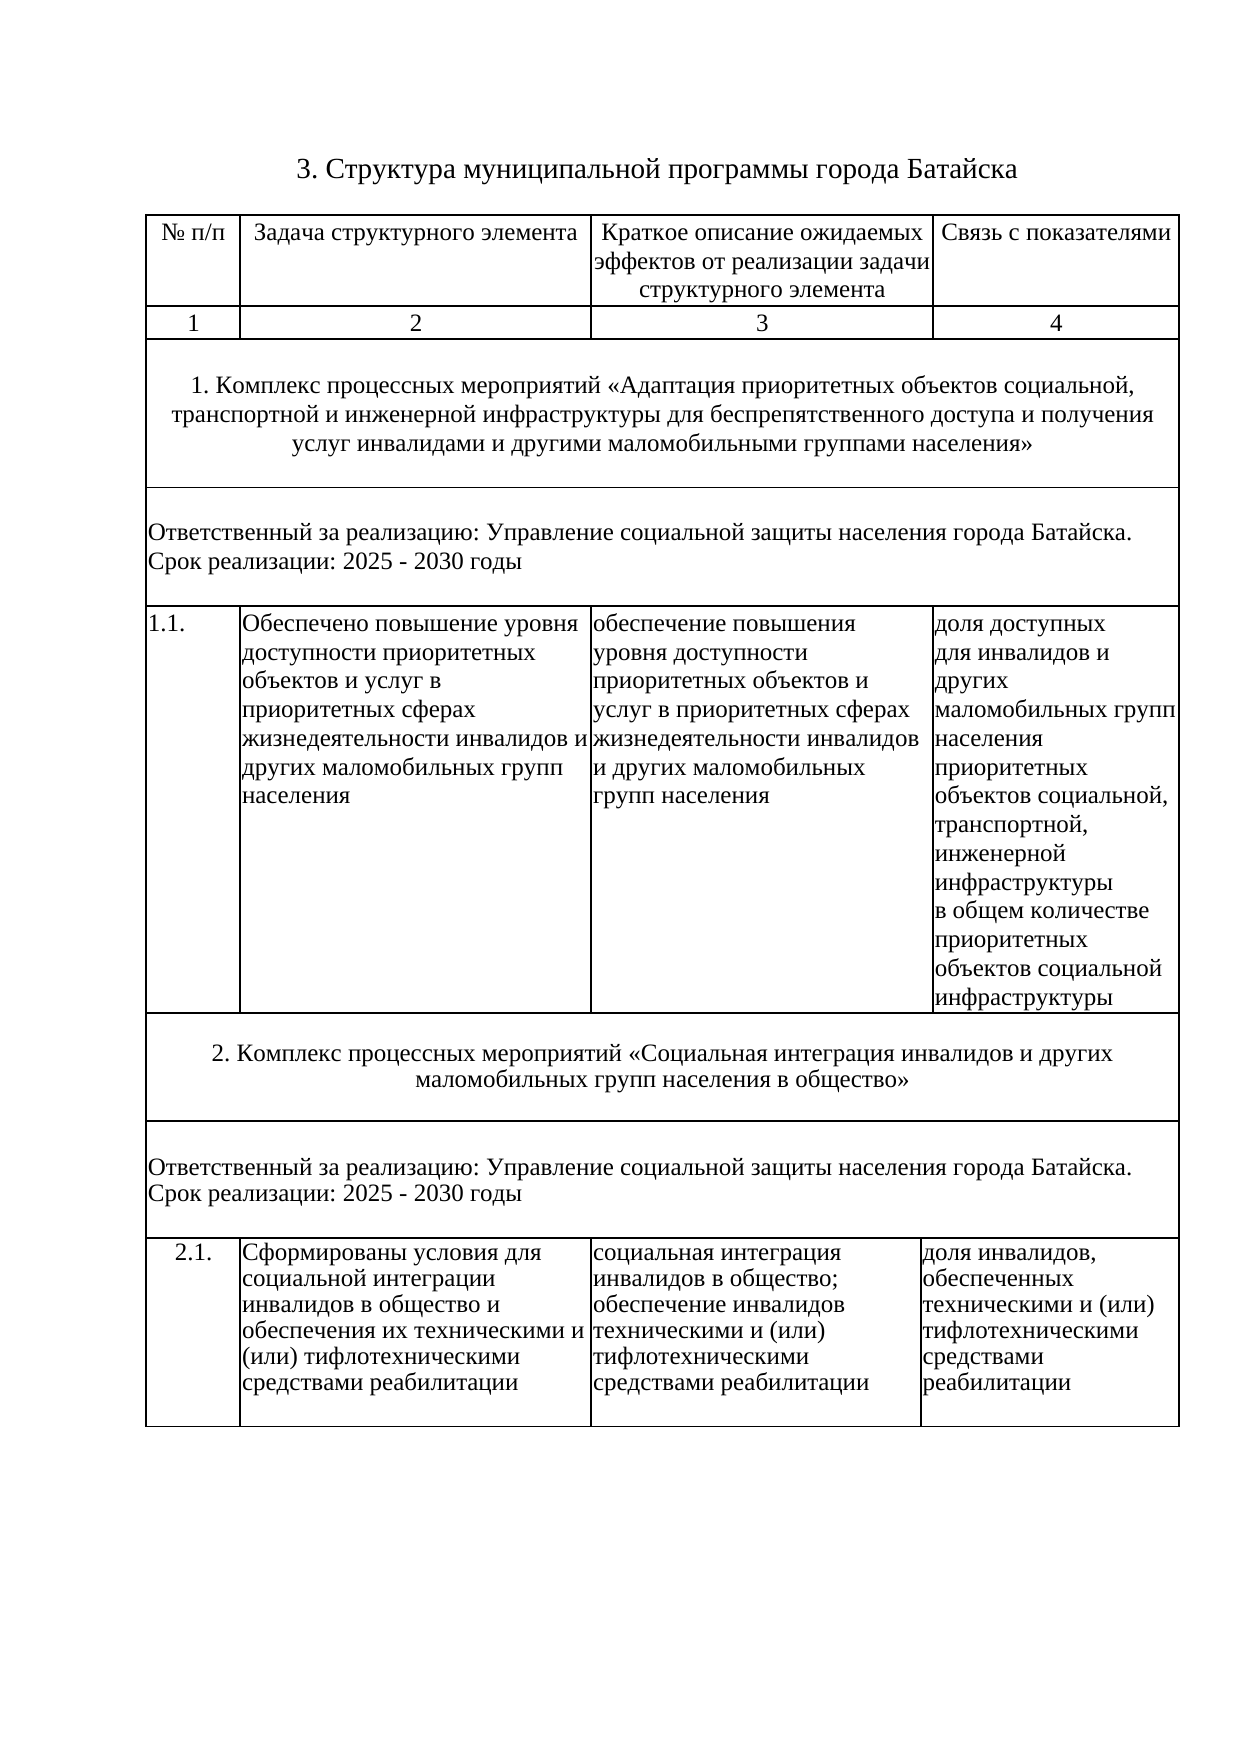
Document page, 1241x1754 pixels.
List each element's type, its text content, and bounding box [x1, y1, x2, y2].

table_cell Ответственный за реализацию: Управление социальной защиты населения города Батайска. Срок реализации: 2025 - 2030 годы [147, 488, 1178, 605]
table_cell 1 [147, 307, 239, 338]
text 3. Структура муниципальной программы города Батайска [148, 152, 1166, 185]
table_cell обеспечение повышения уровня доступности приоритетных объектов и услуг в приоритетных сферах жизнедеятельности инвалидов и других маломобильных групп населения [592, 607, 932, 1012]
table_cell доля инвалидов, обеспеченных техническими и (или) тифлотехническими средствами реабилитации [922, 1239, 1178, 1426]
table_cell 2. Комплекс процессных мероприятий «Социальная интеграция инвалидов и других маломобильных групп населения в общество» [147, 1014, 1178, 1120]
table_header № п/п [147, 216, 239, 305]
table_cell доля доступных для инвалидов и других маломобильных групп населения приоритетных объектов социальной, транспортной, инженерной инфраструктуры в общем количестве приоритетных объектов социальной инфраструктуры [934, 607, 1178, 1012]
table_cell 2.1. [147, 1239, 239, 1426]
table_cell 3 [592, 307, 932, 338]
table_cell Обеспечено повышение уровня доступности приоритетных объектов и услуг в приоритетных сферах жизнедеятельности инвалидов и других маломобильных групп населения [241, 607, 590, 1012]
table_cell 2 [241, 307, 590, 338]
table_cell 4 [934, 307, 1178, 338]
table_cell 1.1. [147, 607, 239, 1012]
table_cell социальная интеграция инвалидов в общество; обеспечение инвалидов техническими и (или) тифлотехническими средствами реабилитации [592, 1239, 920, 1426]
table_header Краткое описание ожидаемых эффектов от реализации задачи структурного элемента [592, 216, 932, 305]
table_cell Ответственный за реализацию: Управление социальной защиты населения города Батайска. Срок реализации: 2025 - 2030 годы [147, 1122, 1178, 1237]
table_cell Сформированы условия для социальной интеграции инвалидов в общество и обеспечения их техническими и (или) тифлотехническими средствами реабилитации [241, 1239, 590, 1426]
table_header Задача структурного элемента [241, 216, 590, 305]
table_header Связь с показателями [934, 216, 1178, 305]
table_cell 1. Комплекс процессных мероприятий «Адаптация приоритетных объектов социальной, транспортной и инженерной инфраструктуры для беспрепятственного доступа и получения услуг инвалидами и другими маломобильными группами населения» [147, 340, 1178, 487]
